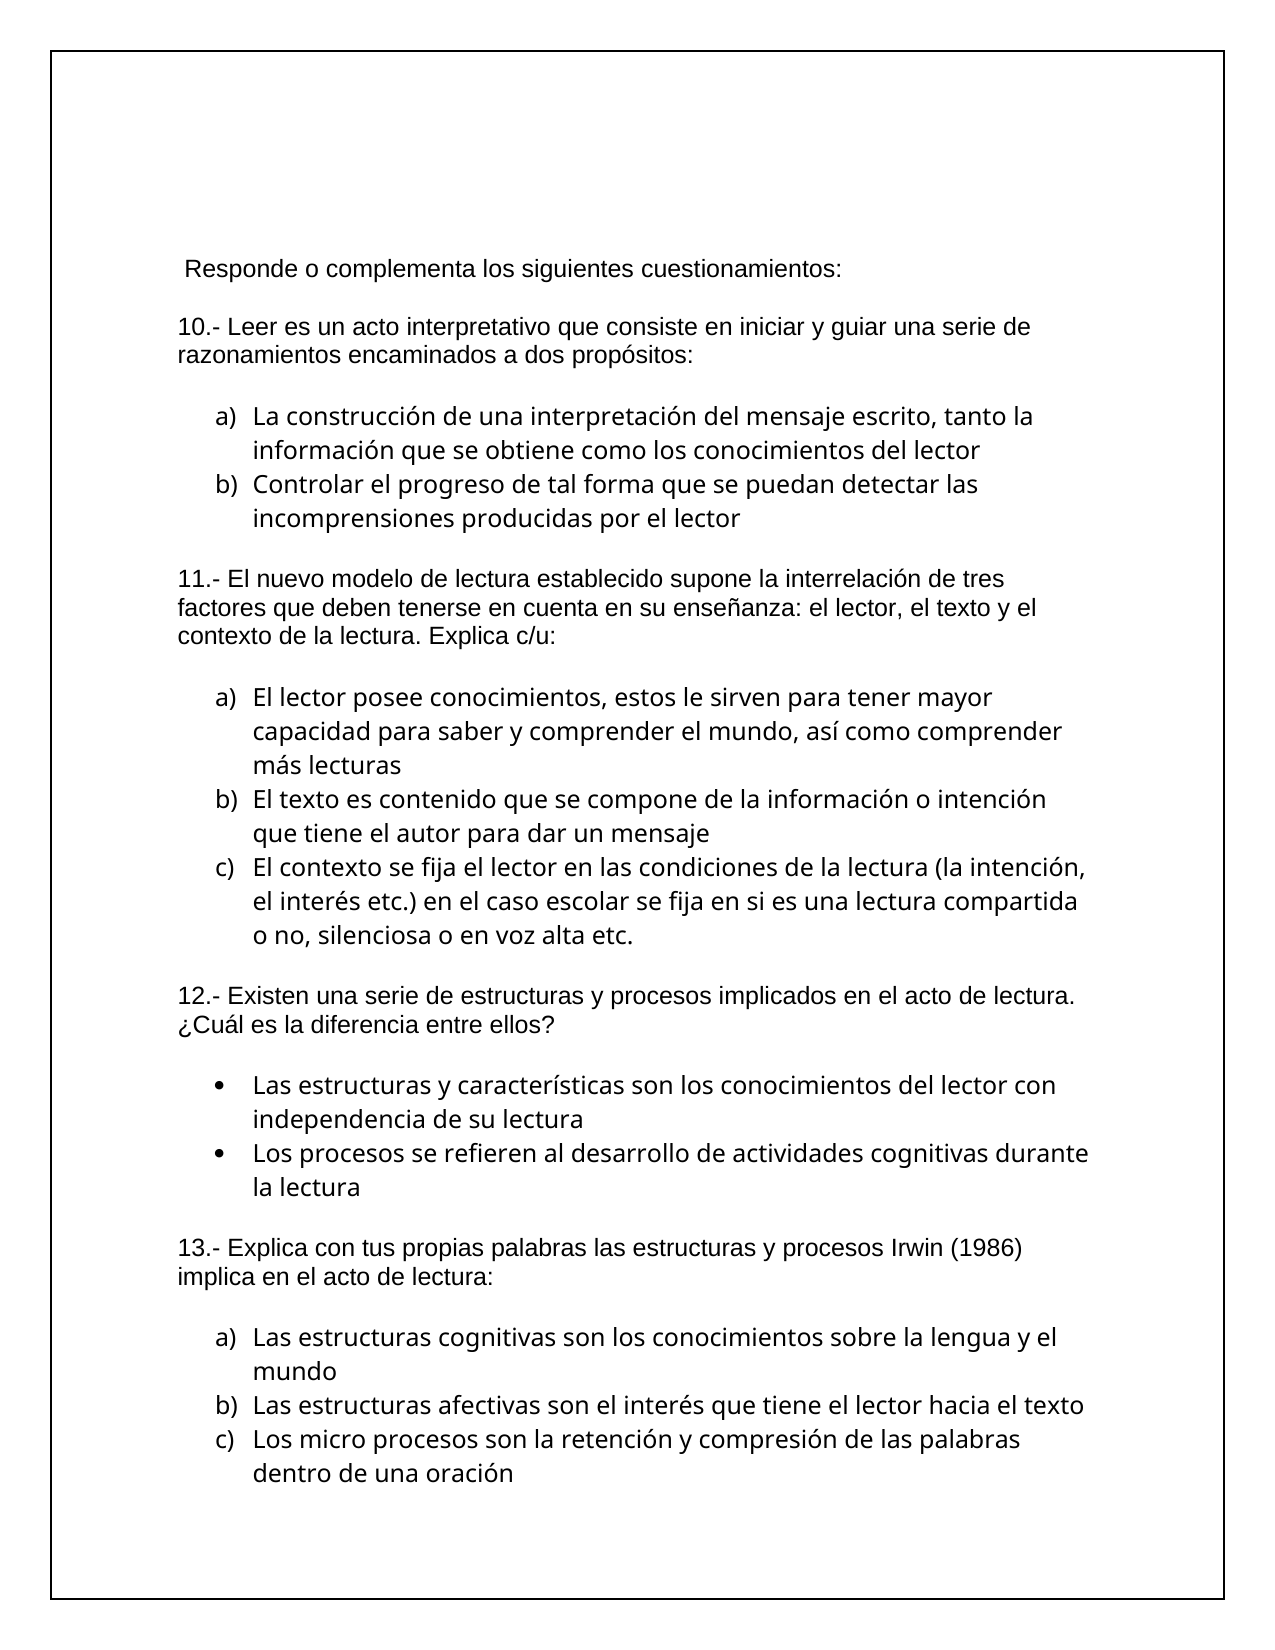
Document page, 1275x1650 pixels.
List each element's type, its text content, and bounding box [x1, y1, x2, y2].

list Las estructuras afectivas son el interés que tiene el lector hacia el texto [215, 1388, 1098, 1422]
text 12.- Existen una serie de estructuras y procesos implicados en el acto de lectura. ¿Cuál es la diferencia entre ellos? [177, 981, 1098, 1038]
list El lector posee conocimientos, estos le sirven para tener mayor capacidad para saber y comprender el mundo, así como comprender más lecturas [215, 679, 1098, 781]
text Responde o complementa los siguientes cuestionamientos: [177, 254, 1098, 283]
list El texto es contenido que se compone de la información o intención que tiene el autor para dar un mensaje [215, 781, 1098, 849]
list Las estructuras cognitivas son los conocimientos sobre la lengua y el mundo [215, 1320, 1098, 1388]
list Las estructuras y características son los conocimientos del lector con independencia de su lectura [215, 1068, 1098, 1136]
text 11.- El nuevo modelo de lectura establecido supone la interrelación de tres factores que deben tenerse en cuenta en su enseñanza: el lector, el texto y el contexto de la lectura. Explica c/u: [177, 564, 1098, 650]
text 13.- Explica con tus propias palabras las estructuras y procesos Irwin (1986) implica en el acto de lectura: [177, 1233, 1098, 1291]
list La construcción de una interpretación del mensaje escrito, tanto la información que se obtiene como los conocimientos del lector [215, 398, 1098, 467]
text 10.- Leer es un acto interpretativo que consiste en iniciar y guiar una serie de razonamientos encaminados a dos propósitos: [177, 312, 1098, 369]
list Los procesos se refieren al desarrollo de actividades cognitivas durante la lectura [215, 1136, 1098, 1204]
list Controlar el progreso de tal forma que se puedan detectar las incomprensiones producidas por el lector [215, 467, 1098, 535]
list Los micro procesos son la retención y compresión de las palabras dentro de una oración [215, 1422, 1098, 1490]
list El contexto se fija el lector en las condiciones de la lectura (la intención, el interés etc.) en el caso escolar se fija en si es una lectura compartida o no, silenciosa o en voz alta etc. [215, 849, 1098, 952]
